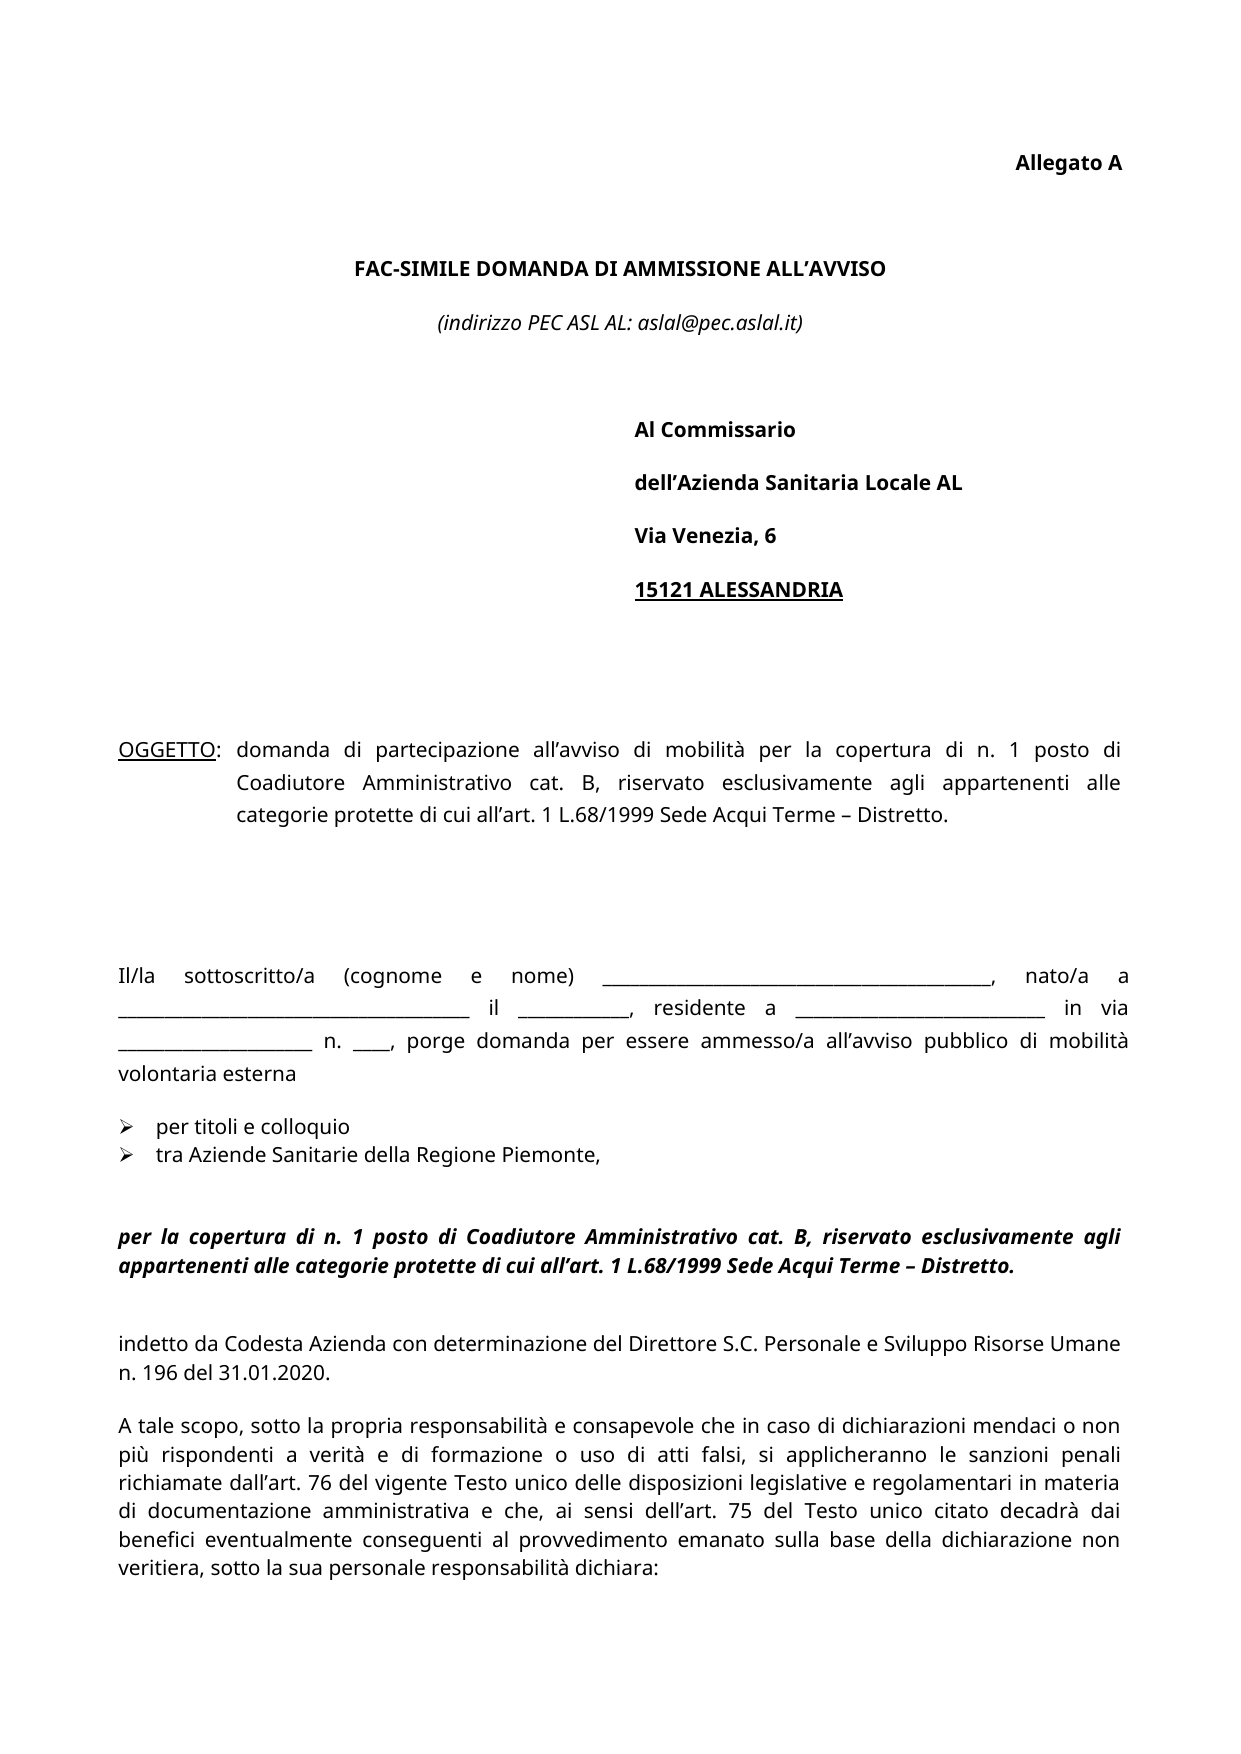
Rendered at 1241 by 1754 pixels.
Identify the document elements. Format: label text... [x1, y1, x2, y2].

text Al Commissario [561, 415, 1122, 443]
text (indirizzo PEC ASL AL: aslal@pec.aslal.it) [118, 308, 1122, 336]
list tra Aziende Sanitarie della Regione Piemonte, [118, 1141, 1130, 1169]
text FAC-SIMILE DOMANDA DI AMMISSIONE ALL’AVVISO [118, 254, 1122, 283]
subtitle indetto da Codesta Azienda con determinazione del Direttore S.C. Personale e Sviluppo Risorse Umane n. 196 del 31.01.2020. [118, 1329, 1122, 1386]
text dell’Azienda Sanitaria Locale AL [591, 468, 1122, 497]
text Allegato A [118, 148, 1122, 176]
subtitle per la copertura di n. 1 posto di Coadiutore Amministrativo cat. B, riservato esclusivamente agli appartenenti alle categorie protette di cui all’art. 1 L.68/1999 Sede Acqui Terme – Distretto. [118, 1222, 1122, 1279]
text Il/la sottoscritto/a (cognome e nome) __________________________________________, nato/a a ______________________________________ il ____________, residente a ___________________________ in via _____________________ n. ____, porge domanda per essere ammesso/a all’avviso pubblico di mobilità volontaria esterna [118, 961, 1130, 1087]
text OGGETTO: domanda di partecipazione all’avviso di mobilità per la copertura di n. 1 posto di Coadiutore Amministrativo cat. B, riservato esclusivamente agli appartenenti alle categorie protette di cui all’art. 1 L.68/1999 Sede Acqui Terme – Distretto. [118, 735, 1122, 829]
subtitle A tale scopo, sotto la propria responsabilità e consapevole che in caso di dichiarazioni mendaci o non più rispondenti a verità e di formazione o uso di atti falsi, si applicheranno le sanzioni penali richiamate dall’art. 76 del vigente Testo unico delle disposizioni legislative e regolamentari in materia di documentazione amministrativa e che, ai sensi dell’art. 75 del Testo unico citato decadrà dai benefici eventualmente conseguenti al provvedimento emanato sulla base della dichiarazione non veritiera, sotto la sua personale responsabilità dichiara: [118, 1411, 1122, 1582]
list per titoli e colloquio [118, 1112, 1130, 1141]
text 15121 ALESSANDRIA [561, 575, 1122, 603]
text Via Venezia, 6 [561, 522, 1122, 550]
